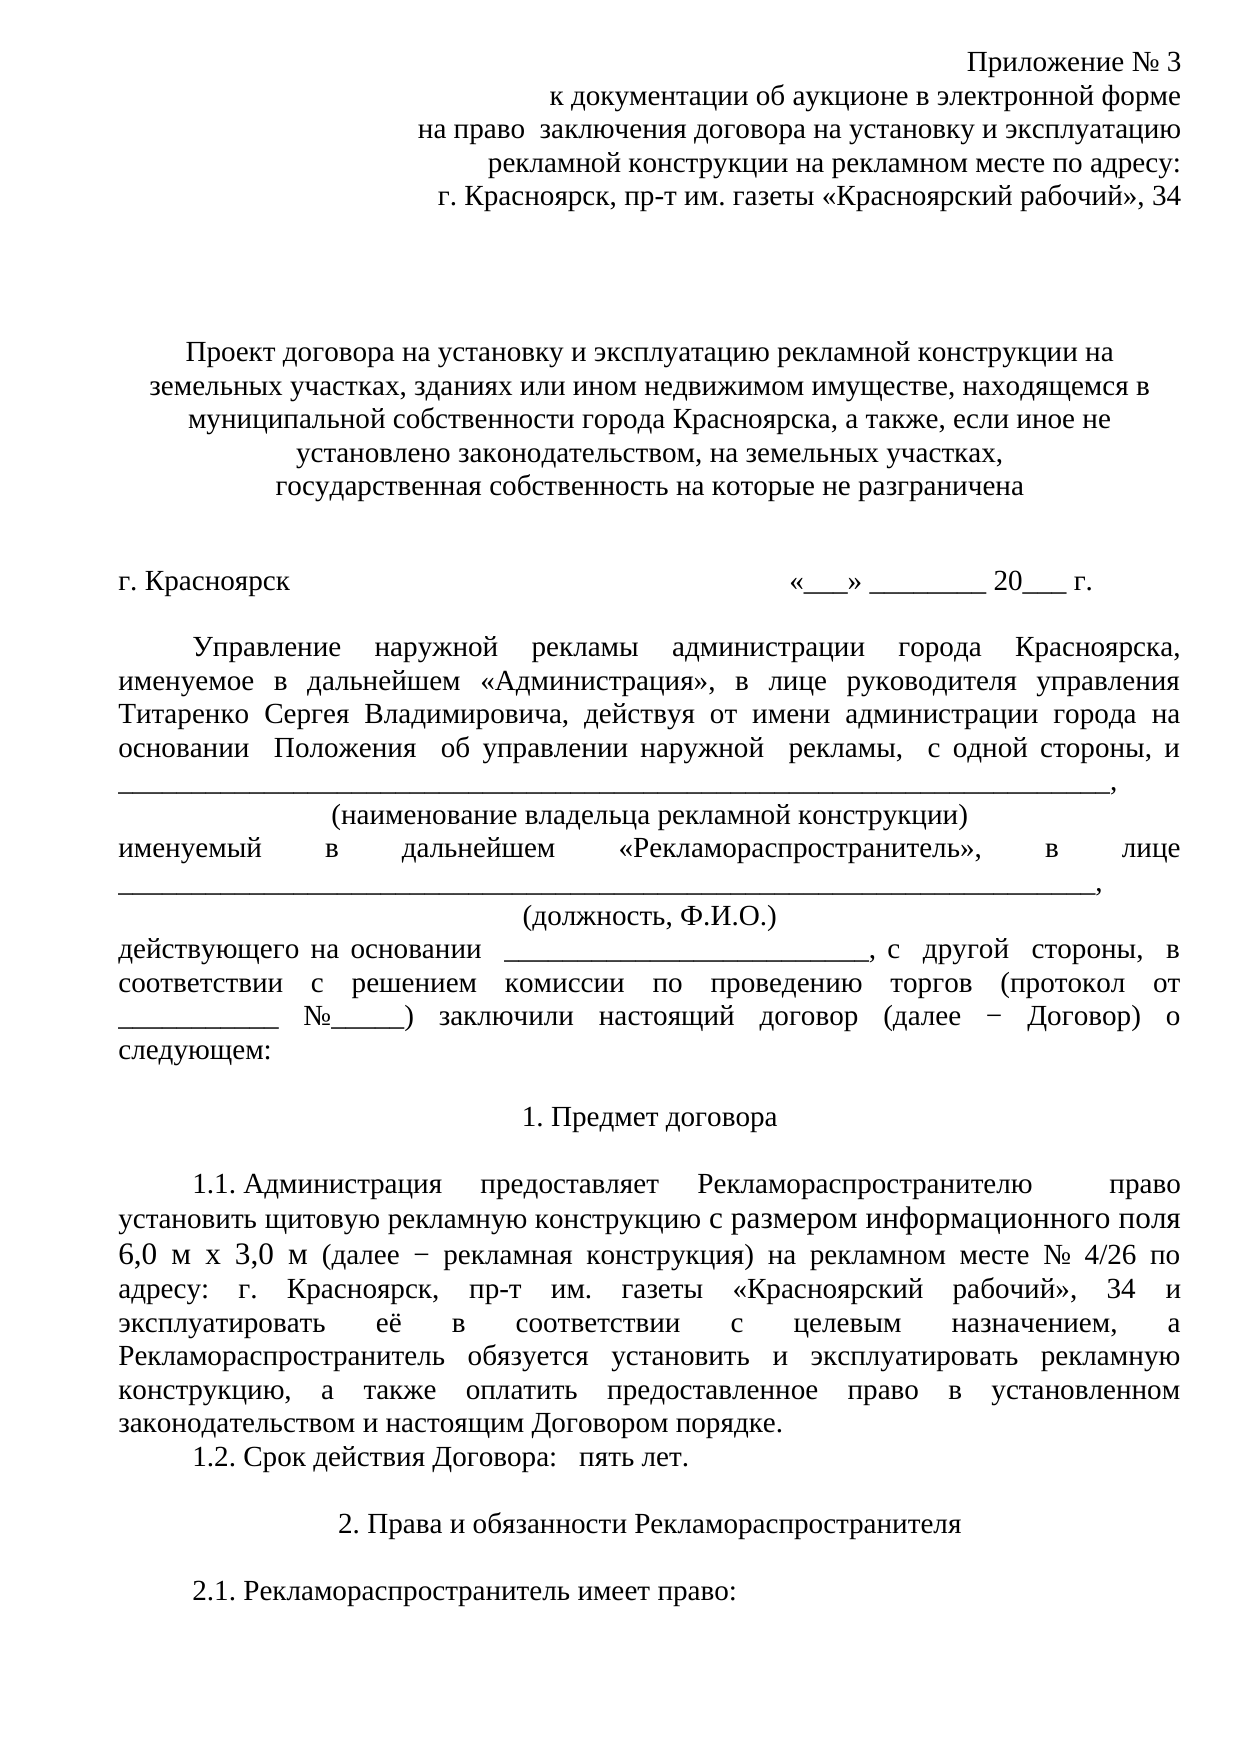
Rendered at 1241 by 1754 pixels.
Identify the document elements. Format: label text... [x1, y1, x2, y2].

text Приложение № 3 [118, 44, 1181, 78]
text 2. Права и обязанности Рекламораспространителя [118, 1506, 1181, 1540]
text 1. Предмет договора [118, 1099, 1181, 1132]
subtitle рекламной конструкции на рекламном месте по адресу: [118, 145, 1181, 178]
text 1.1. Администрация предоставляет Рекламораспространителю право установить щитовую рекламную конструкцию с размером информационного поля 6,0 м x 3,0 м (далее − рекламная конструкция) на рекламном месте № 4/26 по адресу: г. Красноярск, пр-т им. газеты «Красноярский рабочий», 34 и эксплуатировать её в соответствии с целевым назначением, а Рекламораспространитель обязуется установить и эксплуатировать рекламную конструкцию, а также оплатить предоставленное право в установленном законодательством и настоящим Договором порядке. [118, 1166, 1181, 1439]
text Управление наружной рекламы администрации города Красноярска, именуемое в дальнейшем «Администрация», в лице руководителя управления Титаренко Сергея Владимировича, действуя от имени администрации города на основании Положения об управлении наружной рекламы, с одной стороны, и ____________________________________________________________________, [118, 629, 1181, 797]
text к документации об аукционе в электронной форме [118, 78, 1181, 111]
subtitle на право заключения договора на установку и эксплуатацию [118, 111, 1181, 145]
text 2.1. Рекламораспространитель имеет право: [118, 1573, 1181, 1607]
text именуемый в дальнейшем «Рекламораспространитель», в лице ___________________________________________________________________, [118, 831, 1181, 898]
text Проект договора на установку и эксплуатацию рекламной конструкции на земельных участках, зданиях или ином недвижимом имуществе, находящемся в муниципальной собственности города Красноярска, а также, если иное не установлено законодательством, на земельных участках, [118, 334, 1181, 468]
text действующего на основании _________________________, с другой стороны, в соответствии с решением комиссии по проведению торгов (протокол от ___________ №_____) заключили настоящий договор (далее − Договор) о следующем: [118, 931, 1181, 1065]
text г. Красноярск «___» ________ 20___ г. [118, 569, 1181, 596]
text (должность, Ф.И.О.) [118, 898, 1181, 931]
text (наименование владельца рекламной конструкции) [118, 797, 1181, 831]
text 1.2. Срок действия Договора: пять лет. [118, 1439, 1181, 1473]
text государственная собственность на которые не разграничена [118, 468, 1181, 502]
text г. Красноярск, пр-т им. газеты «Красноярский рабочий», 34 [118, 178, 1181, 212]
